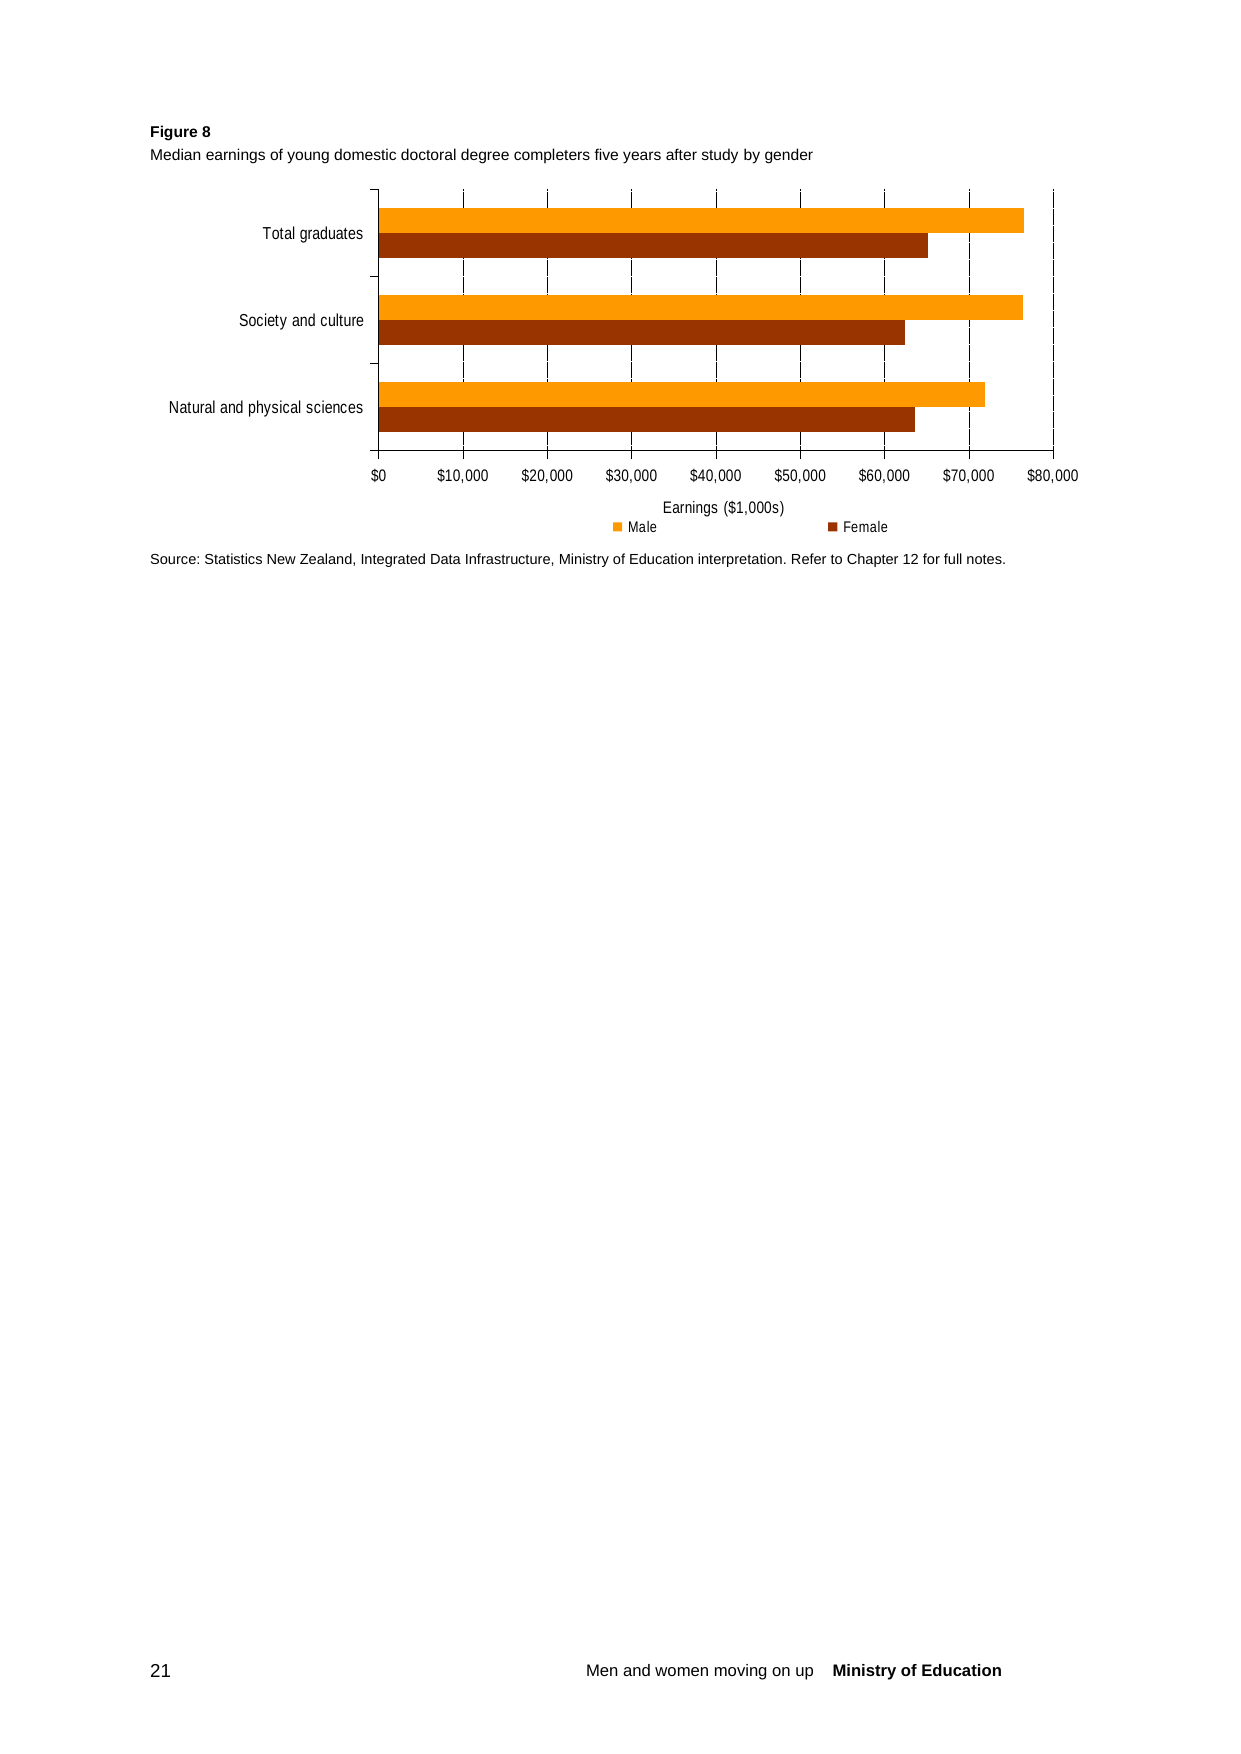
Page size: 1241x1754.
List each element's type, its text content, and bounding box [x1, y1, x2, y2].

text Source: Statistics New Zealand, Integrated Data Infrastructure, Ministry of Education interpretation. Refer to Chapter 12 for full notes. [150, 549, 1090, 567]
text Figure 8 [150, 118, 1090, 141]
text Median earnings of young domestic doctoral degree completers five years after study by gender [150, 141, 1090, 164]
